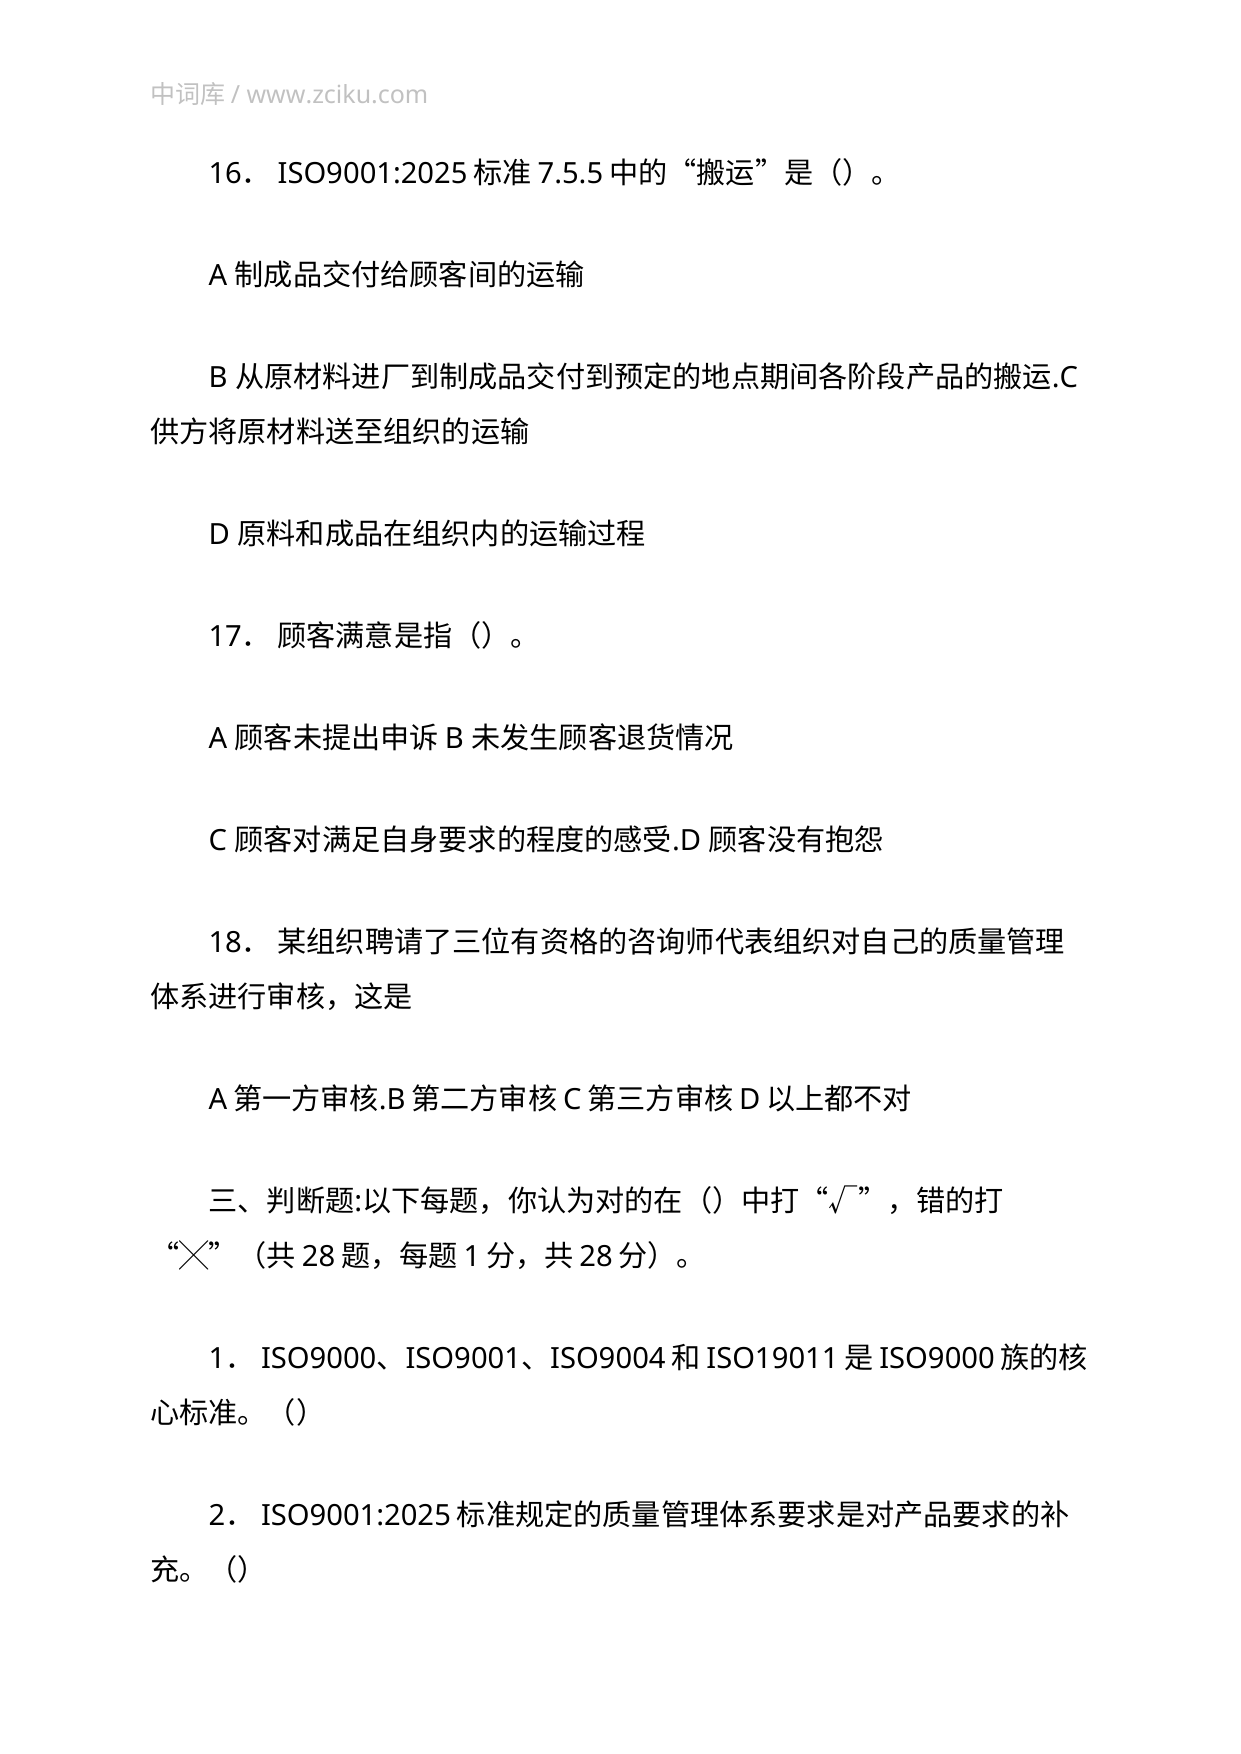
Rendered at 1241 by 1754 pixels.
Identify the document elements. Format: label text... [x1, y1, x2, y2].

text 17． 顾客满意是指（）。 [150, 613, 1090, 655]
text 2． ISO9001:2025标准规定的质量管理体系要求是对产品要求的补充。（） [150, 1491, 1090, 1588]
text 1． ISO9000、ISO9001、ISO9004和ISO19011是ISO9000族的核心标准。（） [150, 1334, 1090, 1432]
text 18． 某组织聘请了三位有资格的咨询师代表组织对自己的质量管理体系进行审核，这是 [150, 919, 1090, 1016]
text B 从原材料进厂到制成品交付到预定的地点期间各阶段产品的搬运.C 供方将原材料送至组织的运输 [150, 354, 1090, 451]
text 三、判断题:以下每题，你认为对的在（）中打“√”，错的打“╳”（共28题，每题1分，共28分）。 [150, 1177, 1090, 1275]
text A 顾客未提出申诉B 未发生顾客退货情况 [150, 715, 1090, 757]
text D 原料和成品在组织内的运输过程 [150, 511, 1090, 553]
text A第一方审核.B第二方审核C第三方审核D以上都不对 [150, 1075, 1090, 1118]
text C 顾客对满足自身要求的程度的感受.D 顾客没有抱怨 [150, 817, 1090, 859]
text 16． ISO9001:2025标准7.5.5中的“搬运”是（）。 [150, 150, 1090, 192]
text A 制成品交付给顾客间的运输 [150, 252, 1090, 294]
